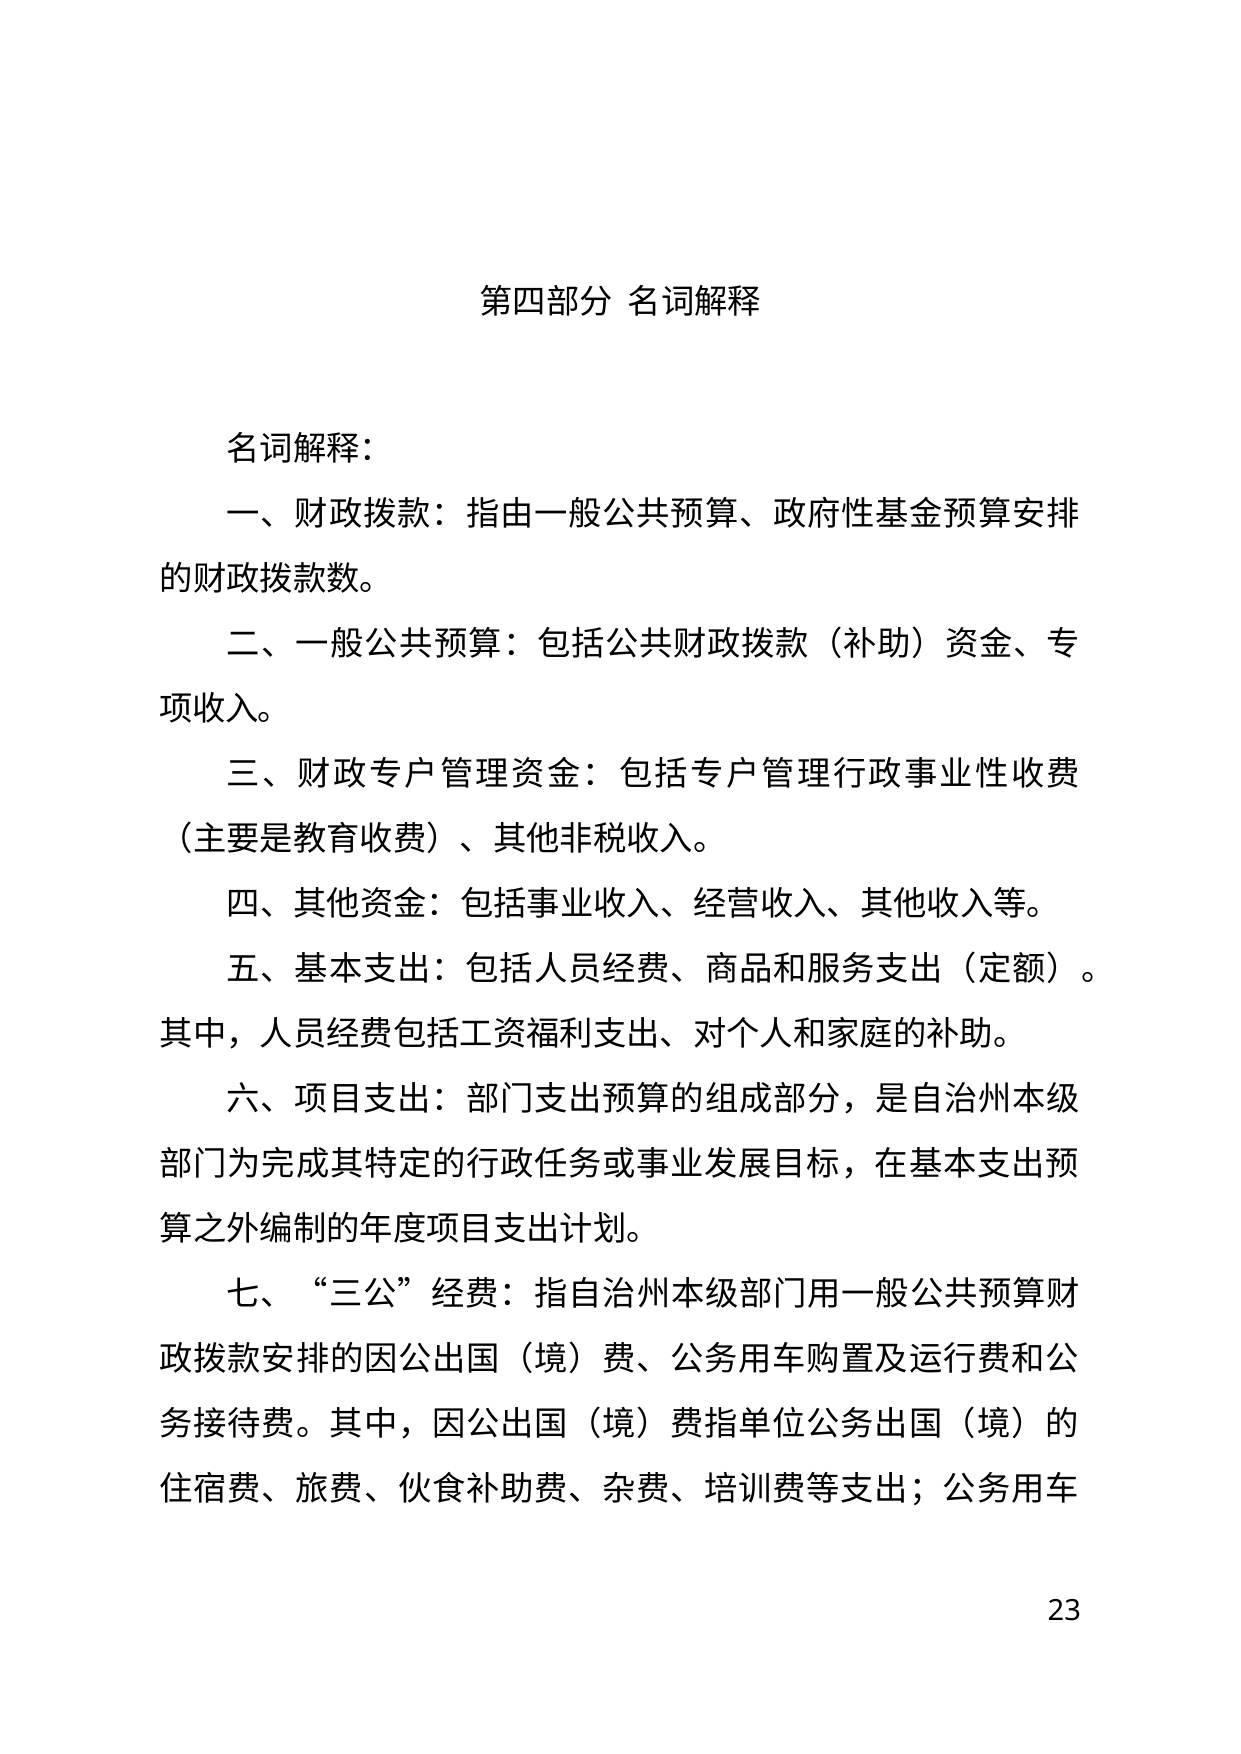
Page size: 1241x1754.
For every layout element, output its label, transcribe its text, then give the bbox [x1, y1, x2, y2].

text 六、项目支出：部门支出预算的组成部分，是自治州本级部门为完成其特定的行政任务或事业发展目标，在基本支出预算之外编制的年度项目支出计划。 [159, 1063, 1081, 1258]
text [159, 1258, 1081, 1518]
text 一、财政拨款：指由一般公共预算、政府性基金预算安排的财政拨款数。 [159, 478, 1081, 608]
text 三、财政专户管理资金：包括专户管理行政事业性收费（主要是教育收费）、其他非税收入。 [159, 738, 1081, 868]
text 名词解释： [159, 413, 1081, 478]
text 四、其他资金：包括事业收入、经营收入、其他收入等。 [159, 868, 1081, 933]
text 二、一般公共预算：包括公共财政拨款（补助）资金、专项收入。 [159, 608, 1081, 738]
text 五、基本支出：包括人员经费、商品和服务支出（定额）。其中，人员经费包括工资福利支出、对个人和家庭的补助。 [159, 933, 1081, 1063]
text 第四部分 名词解释 [159, 267, 1081, 332]
